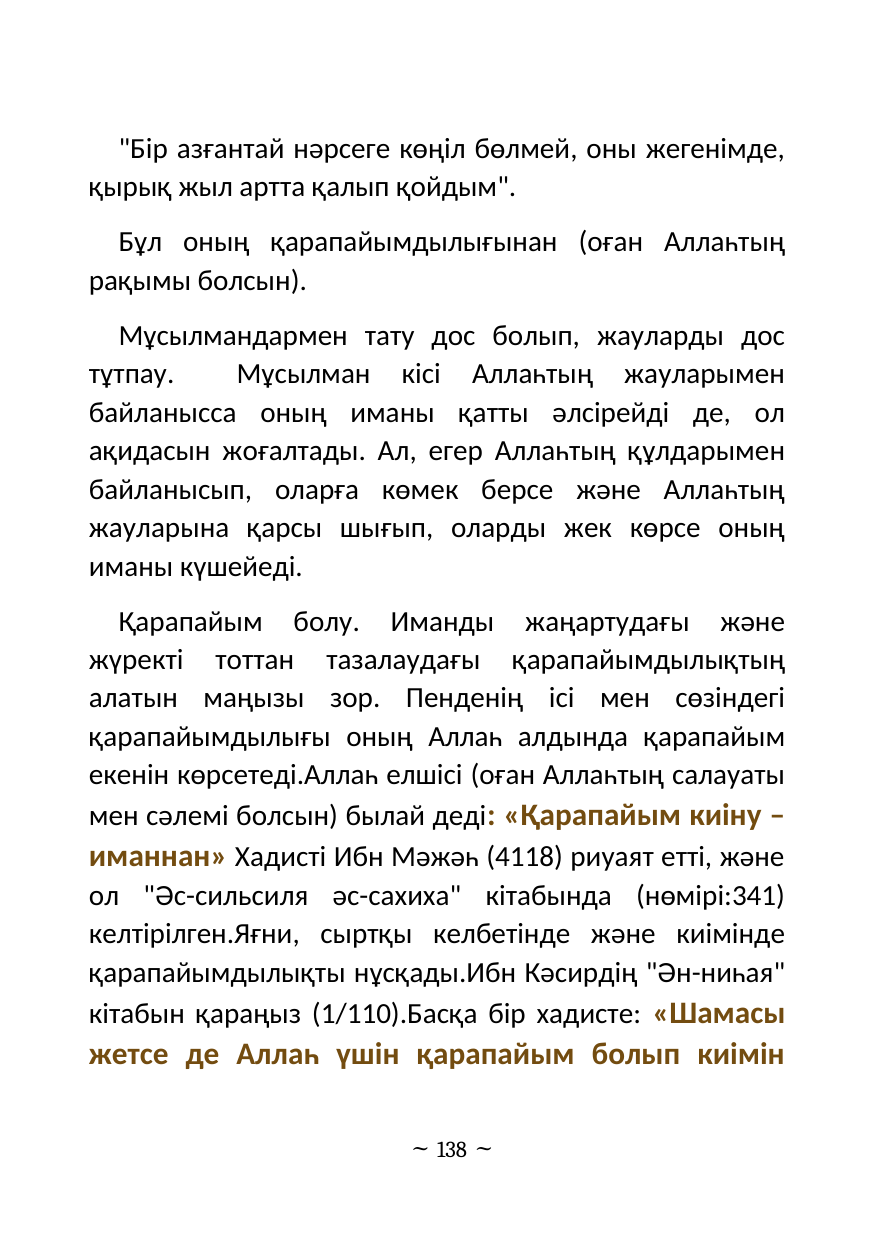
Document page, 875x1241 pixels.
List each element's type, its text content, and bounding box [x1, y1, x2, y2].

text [89, 603, 785, 1072]
text Мұсылмандармен тату дос болып, жауларды дос тұтпау. Мұсылман кісі Аллаһтың жауларымен байланысса оның иманы қатты әлсірейді де, ол ақидасын жоғалтады. Ал, егер Аллаһтың құлдарымен байланысып, оларға көмек берсе және Аллаһтың жауларына қарсы шығып, оларды жек көрсе оның иманы күшейеді. [89, 317, 785, 583]
text "Бір азғантай нәрсеге көңіл бөлмей, оны жегенімде, қырық жыл артта қалып қойдым". [89, 130, 785, 204]
text Бұл оның қарапайымдылығынан (оған Аллаһтың рақымы болсын). [89, 223, 785, 297]
